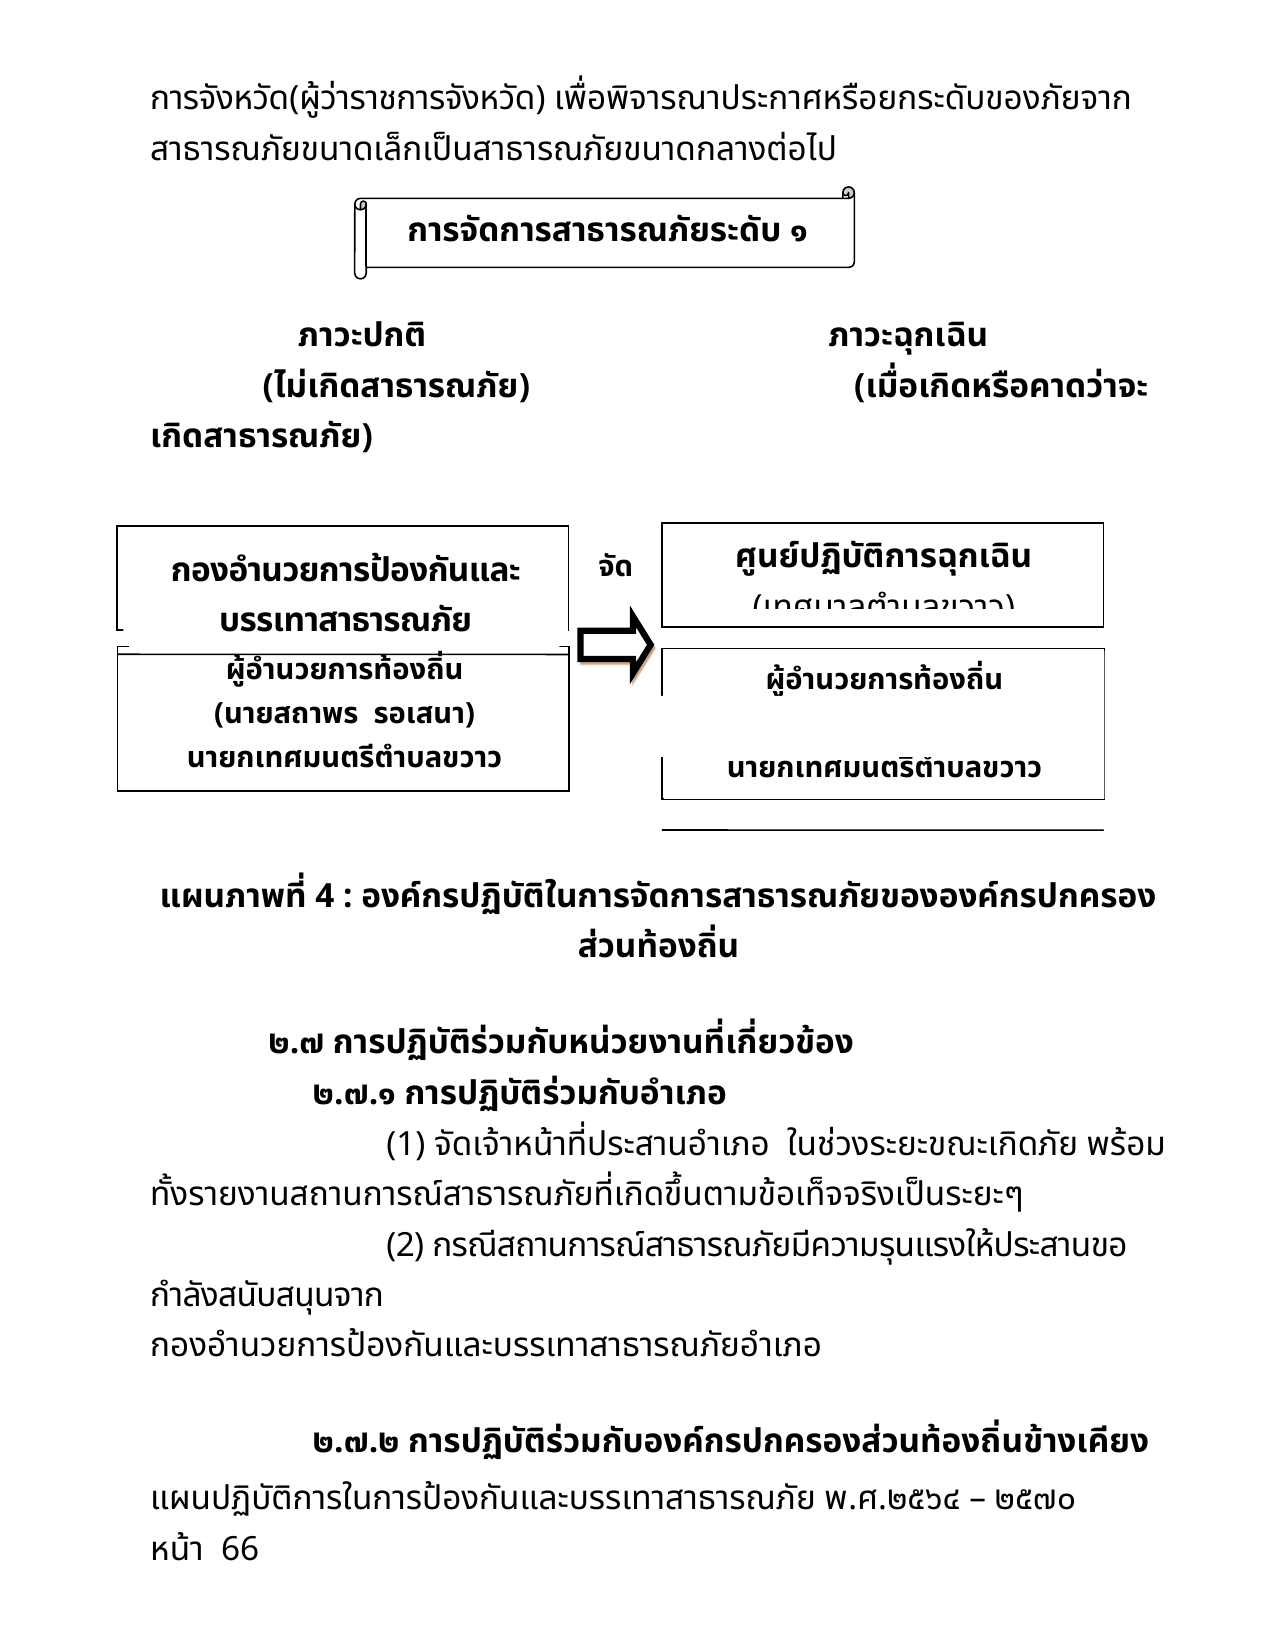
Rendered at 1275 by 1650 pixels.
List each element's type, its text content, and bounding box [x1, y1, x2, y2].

text ภาวะปกติ ภาวะฉุกเฉิน [150, 311, 1167, 362]
text ๒.๗ การปฏิบัติร่วมกับหน่วยงานที่เกี่ยวข้อง [150, 1018, 1167, 1069]
text แผนภาพที่ 4 : องค์กรปฏิบัติในการจัดการสาธารณภัยขององค์กรปกครองส่วนท้องถิ่น [150, 872, 1167, 973]
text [150, 74, 1167, 175]
text ๒.๗.๒ การปฏิบัติร่วมกับองค์กรปกครองส่วนท้องถิ่นข้างเคียง [150, 1417, 1167, 1468]
text (ไม่เกิดสาธารณภัย) (เมื่อเกิดหรือคาดว่าจะเกิดสาธารณภัย) [150, 362, 1167, 463]
text (2) กรณีสถานการณ์สาธารณภัยมีความรุนแรงให้ประสานขอกำลังสนับสนุนจาก กองอำนวยการป้องกันและบรรเทาสาธารณภัยอำเภอ [150, 1220, 1167, 1372]
text (1) จัดเจ้าหน้าที่ประสานอำเภอ ในช่วงระยะขณะเกิดภัย พร้อมทั้งรายงานสถานการณ์สาธารณภัยที่เกิดขึ้นตามข้อเท็จจริงเป็นระยะๆ [150, 1119, 1167, 1220]
text ๒.๗.๑ การปฏิบัติร่วมกับอำเภอ [150, 1069, 1167, 1119]
